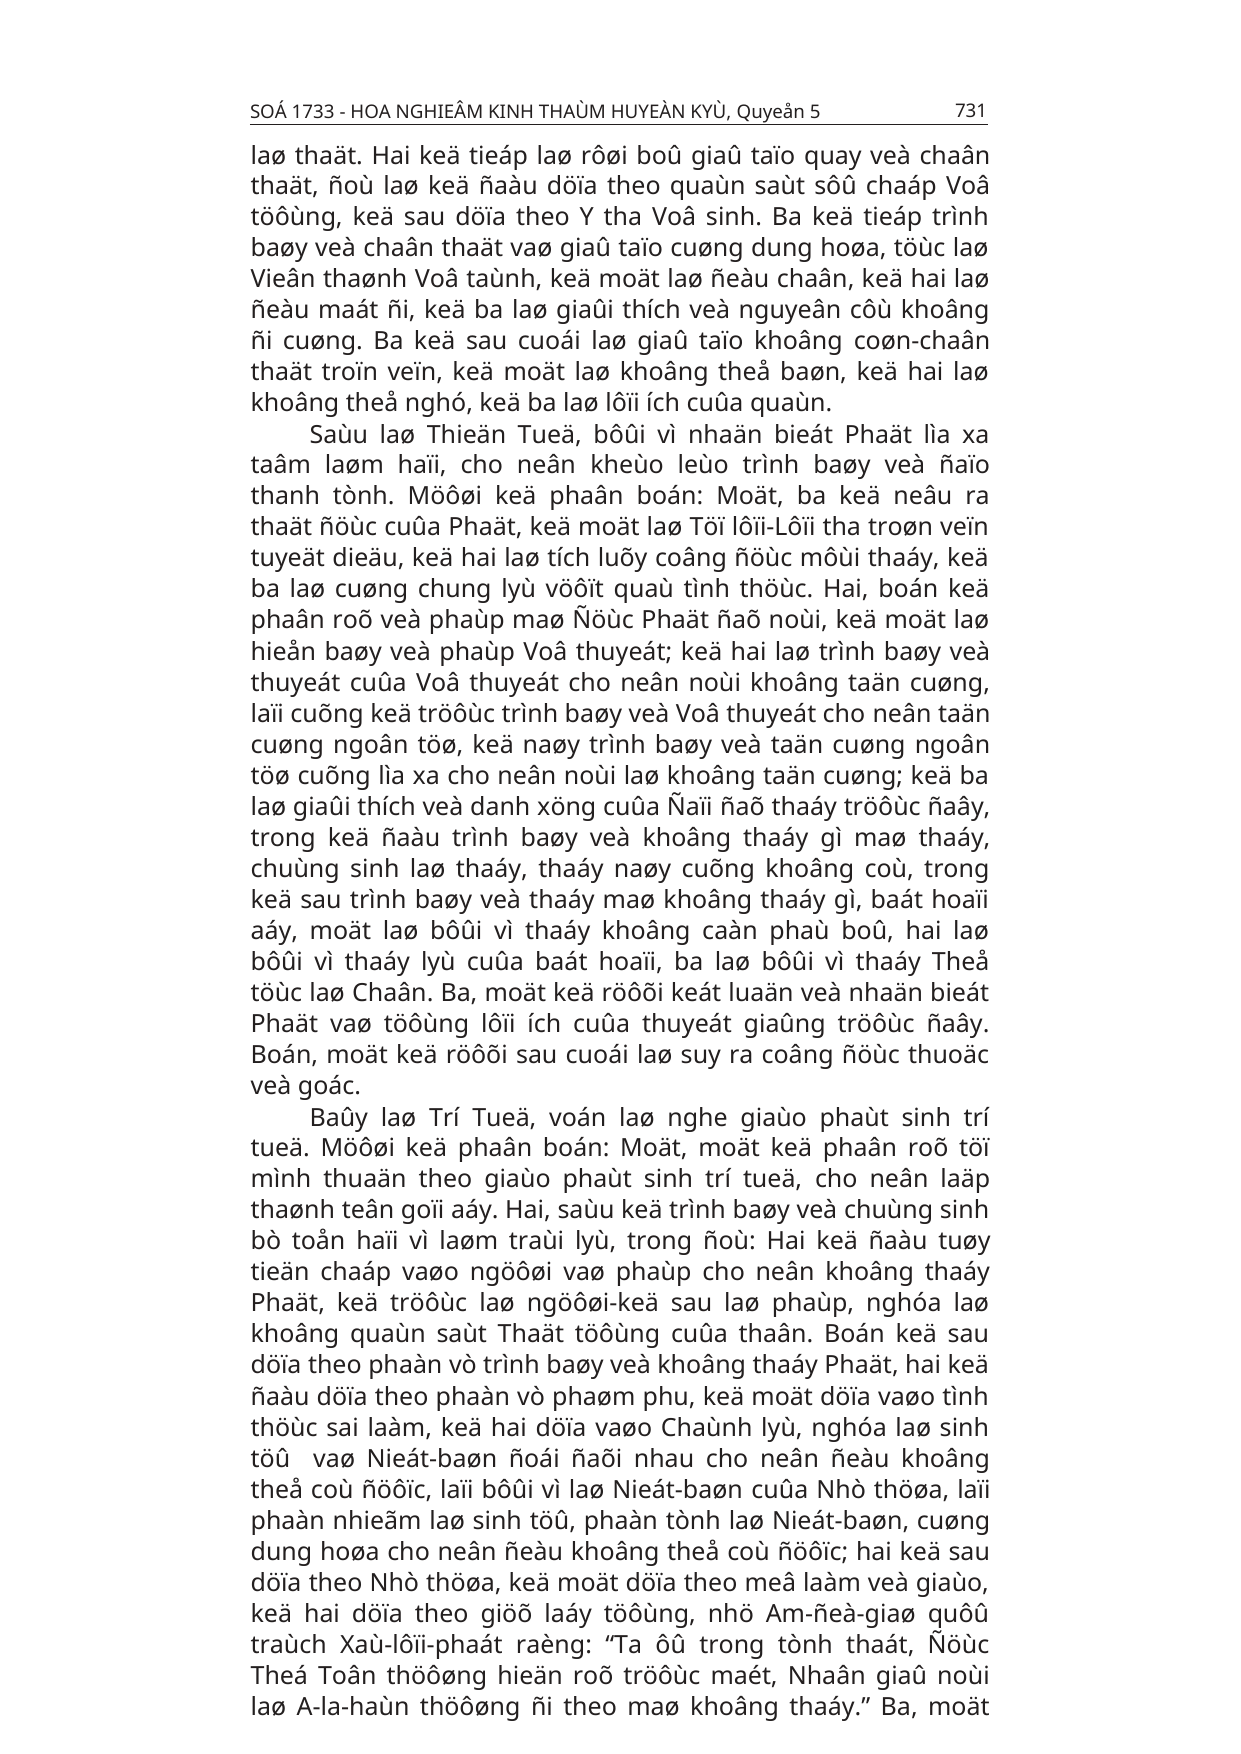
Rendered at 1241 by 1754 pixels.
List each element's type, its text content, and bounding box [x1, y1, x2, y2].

text SOÁ 1733 - HOA NGHIEÂM KINH THAÙM HUYEÀN KYÙ, Quyeån 5 731 [250, 97, 1065, 124]
text Saùu laø Thieän Tueä, bôûi vì nhaän bieát Phaät lìa xa taâm laøm haïi, cho neân kheùo leùo trình baøy veà ñaïo thanh tònh. Möôøi keä phaân boán: Moät, ba keä neâu ra thaät ñöùc cuûa Phaät, keä moät laø Töï lôïi-Lôïi tha troøn veïn tuyeät dieäu, keä hai laø tích luõy coâng ñöùc môùi thaáy, keä ba laø cuøng chung lyù vöôït quaù tình thöùc. Hai, boán keä phaân roõ veà phaùp maø Ñöùc Phaät ñaõ noùi, keä moät laø hieån baøy veà phaùp Voâ thuyeát; keä hai laø trình baøy veà thuyeát cuûa Voâ thuyeát cho neân noùi khoâng taän cuøng, laïi cuõng keä tröôùc trình baøy veà Voâ thuyeát cho neân taän cuøng ngoân töø, keä naøy trình baøy veà taän cuøng ngoân töø cuõng lìa xa cho neân noùi laø khoâng taän cuøng; keä ba laø giaûi thích veà danh xöng cuûa Ñaïi ñaõ thaáy tröôùc ñaây, trong keä ñaàu trình baøy veà khoâng thaáy gì maø thaáy, chuùng sinh laø thaáy, thaáy naøy cuõng khoâng coù, trong keä sau trình baøy veà thaáy maø khoâng thaáy gì, baát hoaïi aáy, moät laø bôûi vì thaáy khoâng caàn phaù boû, hai laø bôûi vì thaáy lyù cuûa baát hoaïi, ba laø bôûi vì thaáy Theå töùc laø Chaân. Ba, moät keä röôõi keát luaän veà nhaän bieát Phaät vaø töôùng lôïi ích cuûa thuyeát giaûng tröôùc ñaây. Boán, moät keä röôõi sau cuoái laø suy ra coâng ñöùc thuoäc veà goác. [250, 419, 990, 1102]
text laø thaät. Hai keä tieáp laø rôøi boû giaû taïo quay veà chaân thaät, ñoù laø keä ñaàu döïa theo quaùn saùt sôû chaáp Voâ töôùng, keä sau döïa theo Y tha Voâ sinh. Ba keä tieáp trình baøy veà chaân thaät vaø giaû taïo cuøng dung hoøa, töùc laø Vieân thaønh Voâ taùnh, keä moät laø ñeàu chaân, keä hai laø ñeàu maát ñi, keä ba laø giaûi thích veà nguyeân côù khoâng ñi cuøng. Ba keä sau cuoái laø giaû taïo khoâng coøn-chaân thaät troïn veïn, keä moät laø khoâng theå baøn, keä hai laø khoâng theå nghó, keä ba laø lôïi ích cuûa quaùn. [250, 140, 990, 419]
